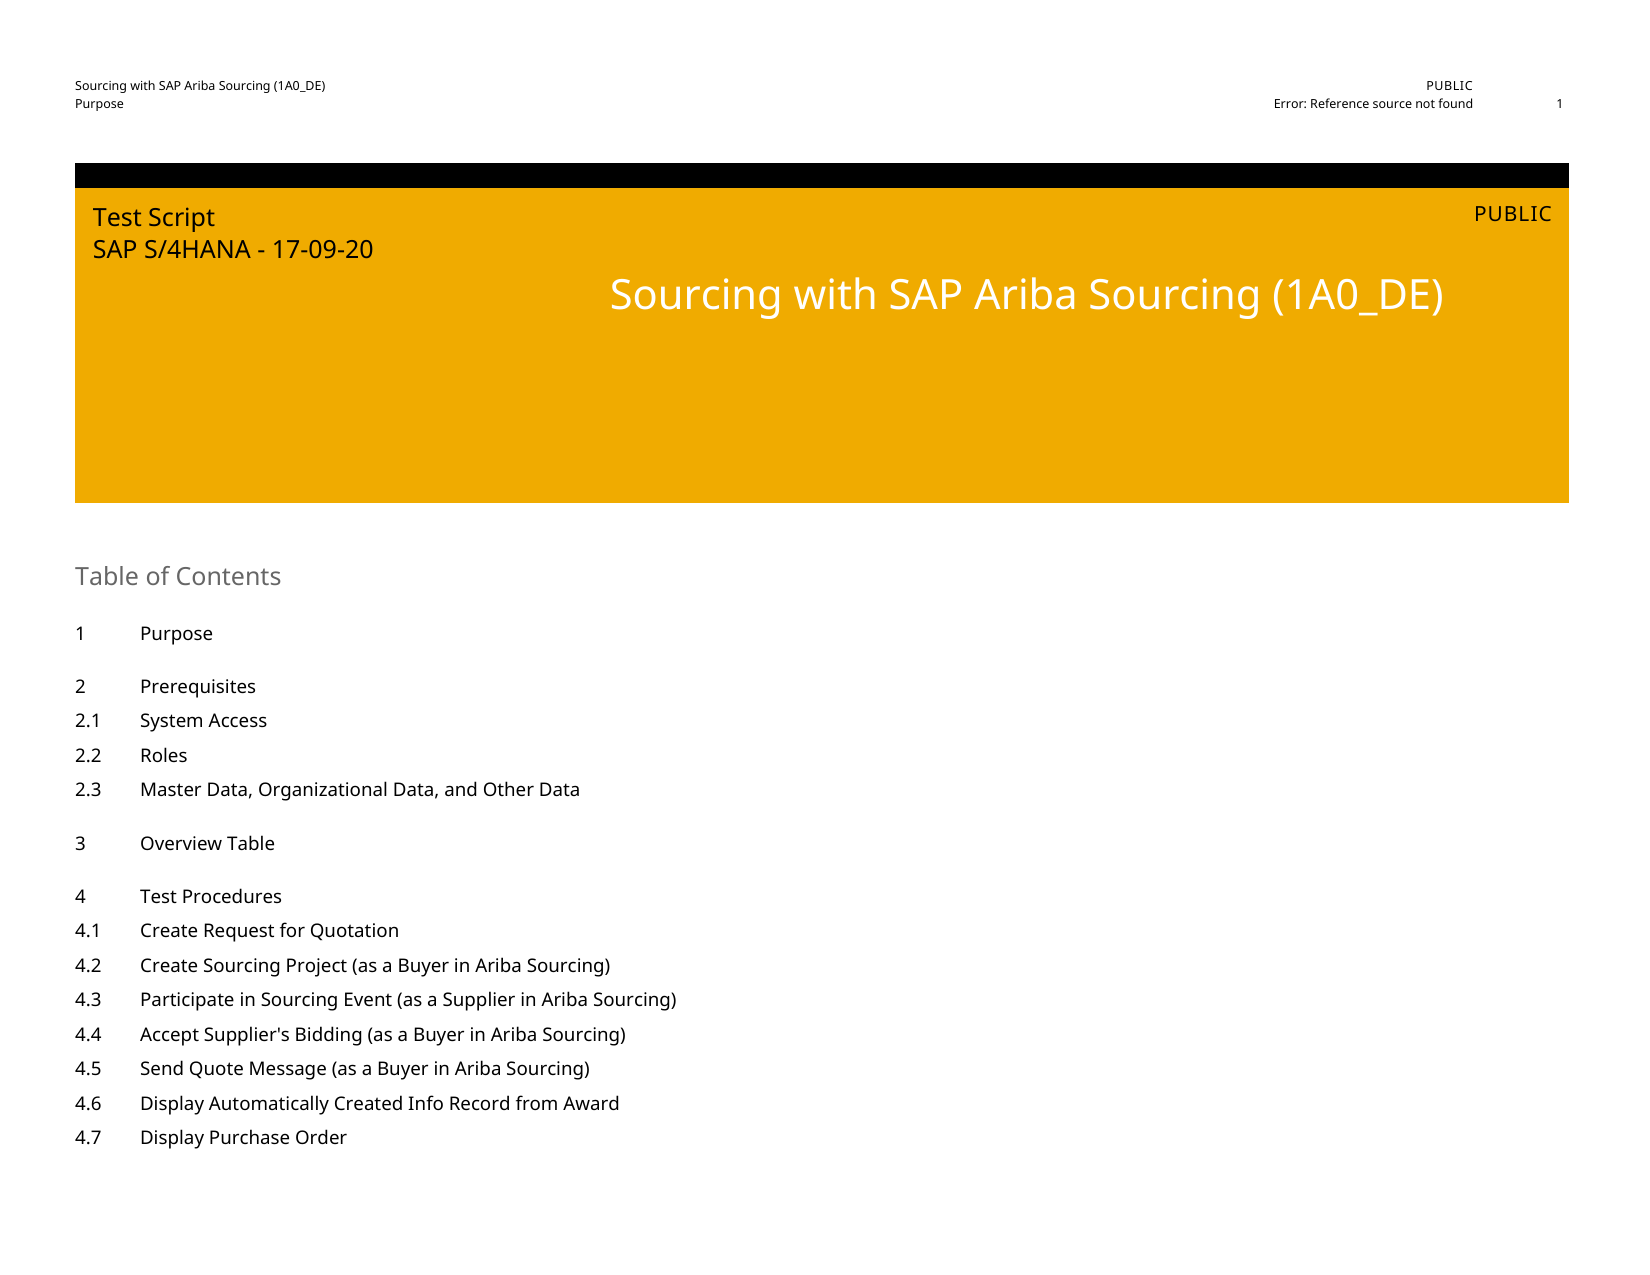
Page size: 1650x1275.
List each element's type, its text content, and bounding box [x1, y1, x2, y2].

text 2.1 System Access 3 [75, 708, 1500, 733]
text 2 Prerequisites 3 [75, 673, 1500, 699]
text 4.5 Send Quote Message (as a Buyer in Ariba Sourcing) 13 [75, 1056, 1500, 1081]
table_cell Sourcing with SAP Ariba Sourcing (1A0_DE) [592, 253, 1569, 503]
text 4.7 Display Purchase Order 15 [75, 1124, 1500, 1150]
text 1 Purpose 2 [75, 620, 1500, 646]
text 4.1 Create Request for Quotation 6 [75, 918, 1500, 943]
text 4.3 Participate in Sourcing Event (as a Supplier in Ariba Sourcing) 10 [75, 987, 1500, 1012]
text 2.2 Roles 3 [75, 742, 1500, 768]
text 4 Test Procedures 6 [75, 883, 1500, 909]
text 4.2 Create Sourcing Project (as a Buyer in Ariba Sourcing) 8 [75, 952, 1500, 978]
table_header [592, 163, 1569, 187]
title Table of Contents [75, 562, 1565, 591]
text 4.6 Display Automatically Created Info Record from Award 14 [75, 1090, 1500, 1116]
text 4.4 Accept Supplier's Bidding (as a Buyer in Ariba Sourcing) 12 [75, 1021, 1500, 1047]
text 2.3 Master Data, Organizational Data, and Other Data 3 [75, 777, 1500, 802]
table_cell public [592, 188, 1569, 253]
table_header [75, 163, 591, 187]
text 3 Overview Table 5 [75, 830, 1500, 855]
table_cell Test Script SAP S/4HANA - 17-09-20 [75, 188, 592, 503]
